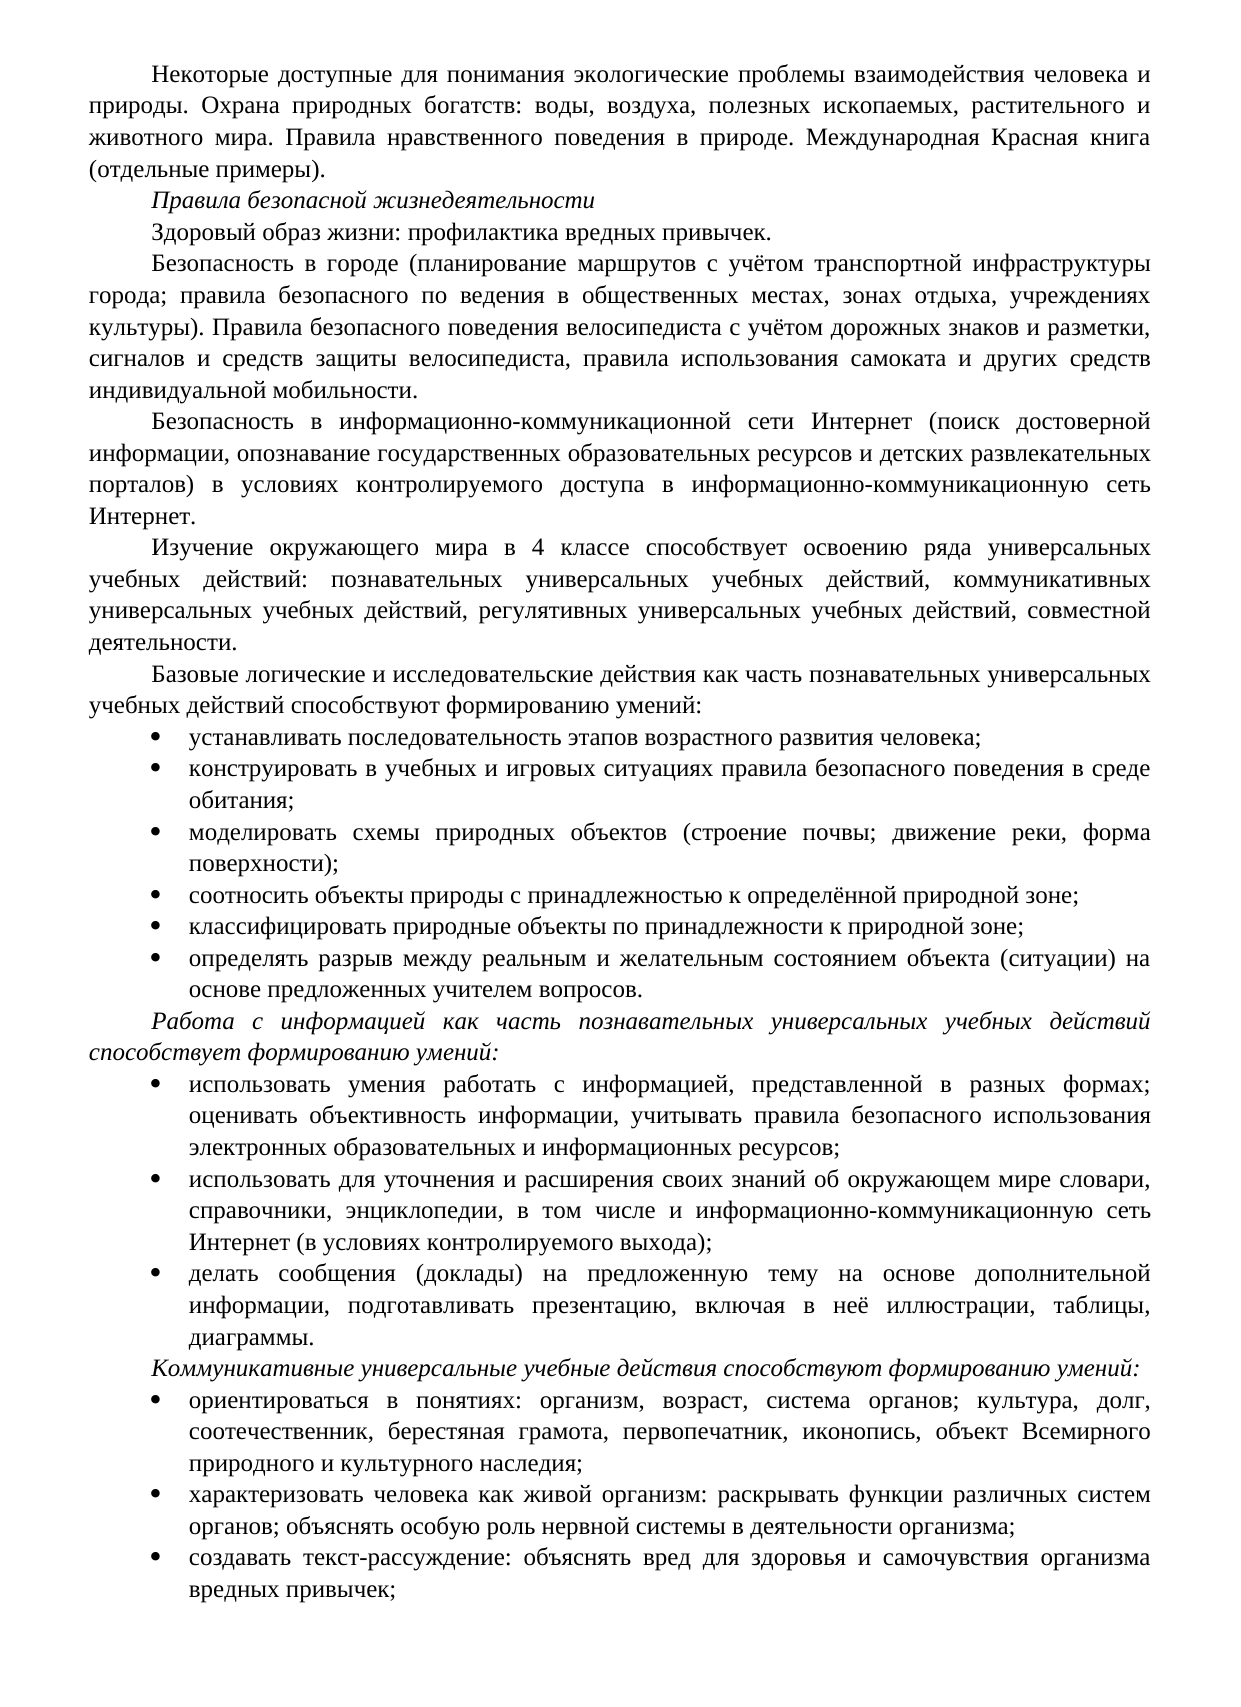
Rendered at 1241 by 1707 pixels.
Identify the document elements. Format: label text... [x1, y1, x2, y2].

list конструировать в учебных и игровых ситуациях правила безопасного поведения в среде обитания; [151, 753, 1152, 814]
list характеризовать человека как живой организм: раскрывать функции различных систем органов; объяснять особую роль нервной системы в деятельности организма; [151, 1479, 1152, 1540]
text Некоторые доступные для понимания экологические проблемы взаимодействия человека и природы. Охрана природных богатств: воды, воздуха, полезных ископаемых, растительного и животного мира. Правила нравственного поведения в природе. Международная Красная книга (отдельные примеры). [89, 59, 1152, 182]
text Коммуникативные универсальные учебные действия способствуют формированию умений: [89, 1353, 1152, 1382]
text Изучение окружающего мира в 4 классе способствует освоению ряда универсальных учебных действий: познавательных универсальных учебных действий, коммуникативных универсальных учебных действий, регулятивных универсальных учебных действий, совместной деятельности. [89, 532, 1152, 656]
list определять разрыв между реальным и желательным состоянием объекта (ситуации) на основе предложенных учителем вопросов. [151, 943, 1152, 1003]
list использовать умения работать с информацией, представленной в разных формах; оценивать объективность информации, учитывать правила безопасного использования электронных образовательных и информационных ресурсов; [151, 1069, 1152, 1161]
text Безопасность в информационно-коммуникационной сети Интернет (поиск достоверной информации, опознавание государственных образовательных ресурсов и детских развлекательных порталов) в условиях контролируемого доступа в информационно-коммуникационную сеть Интернет. [89, 406, 1152, 530]
list соотносить объекты природы с принадлежностью к определённой природной зоне; [151, 880, 1152, 908]
list создавать текст-рассуждение: объяснять вред для здоровья и самочувствия организма вредных привычек; [151, 1542, 1152, 1603]
text Правила безопасной жизнедеятельности [89, 185, 1152, 214]
text Здоровый образ жизни: профилактика вредных привычек. [89, 217, 1152, 246]
list использовать для уточнения и расширения своих знаний об окружающем мире словари, справочники, энциклопедии, в том числе и информационно-коммуникационную сеть Интернет (в условиях контролируемого выхода); [151, 1164, 1152, 1256]
text Базовые логические и исследовательские действия как часть познавательных универсальных учебных действий способствуют формированию умений: [89, 659, 1152, 719]
text Работа с информацией как часть познавательных универсальных учебных действий способствует формированию умений: [89, 1006, 1152, 1066]
list ориентироваться в понятиях: организм, возраст, система органов; культура, долг, соотечественник, берестяная грамота, первопечатник, иконопись, объект Всемирного природного и культурного наследия; [151, 1385, 1152, 1477]
list классифицировать природные объекты по принадлежности к природной зоне; [151, 911, 1152, 940]
list устанавливать последовательность этапов возрастного развития человека; [151, 722, 1152, 751]
list делать сообщения (доклады) на предложенную тему на основе дополнительной информации, подготавливать презентацию, включая в неё иллюстрации, таблицы, диаграммы. [151, 1258, 1152, 1350]
text Безопасность в городе (планирование маршрутов с учётом транспортной инфраструктуры города; правила безопасного по ведения в общественных местах, зонах отдыха, учреждениях культуры). Правила безопасного поведения велосипедиста с учётом дорожных знаков и разметки, сигналов и средств защиты велосипедиста, правила использования самоката и других средств индивидуальной мобильности. [89, 248, 1152, 403]
list моделировать схемы природных объектов (строение почвы; движение реки, форма поверхности); [151, 817, 1152, 877]
